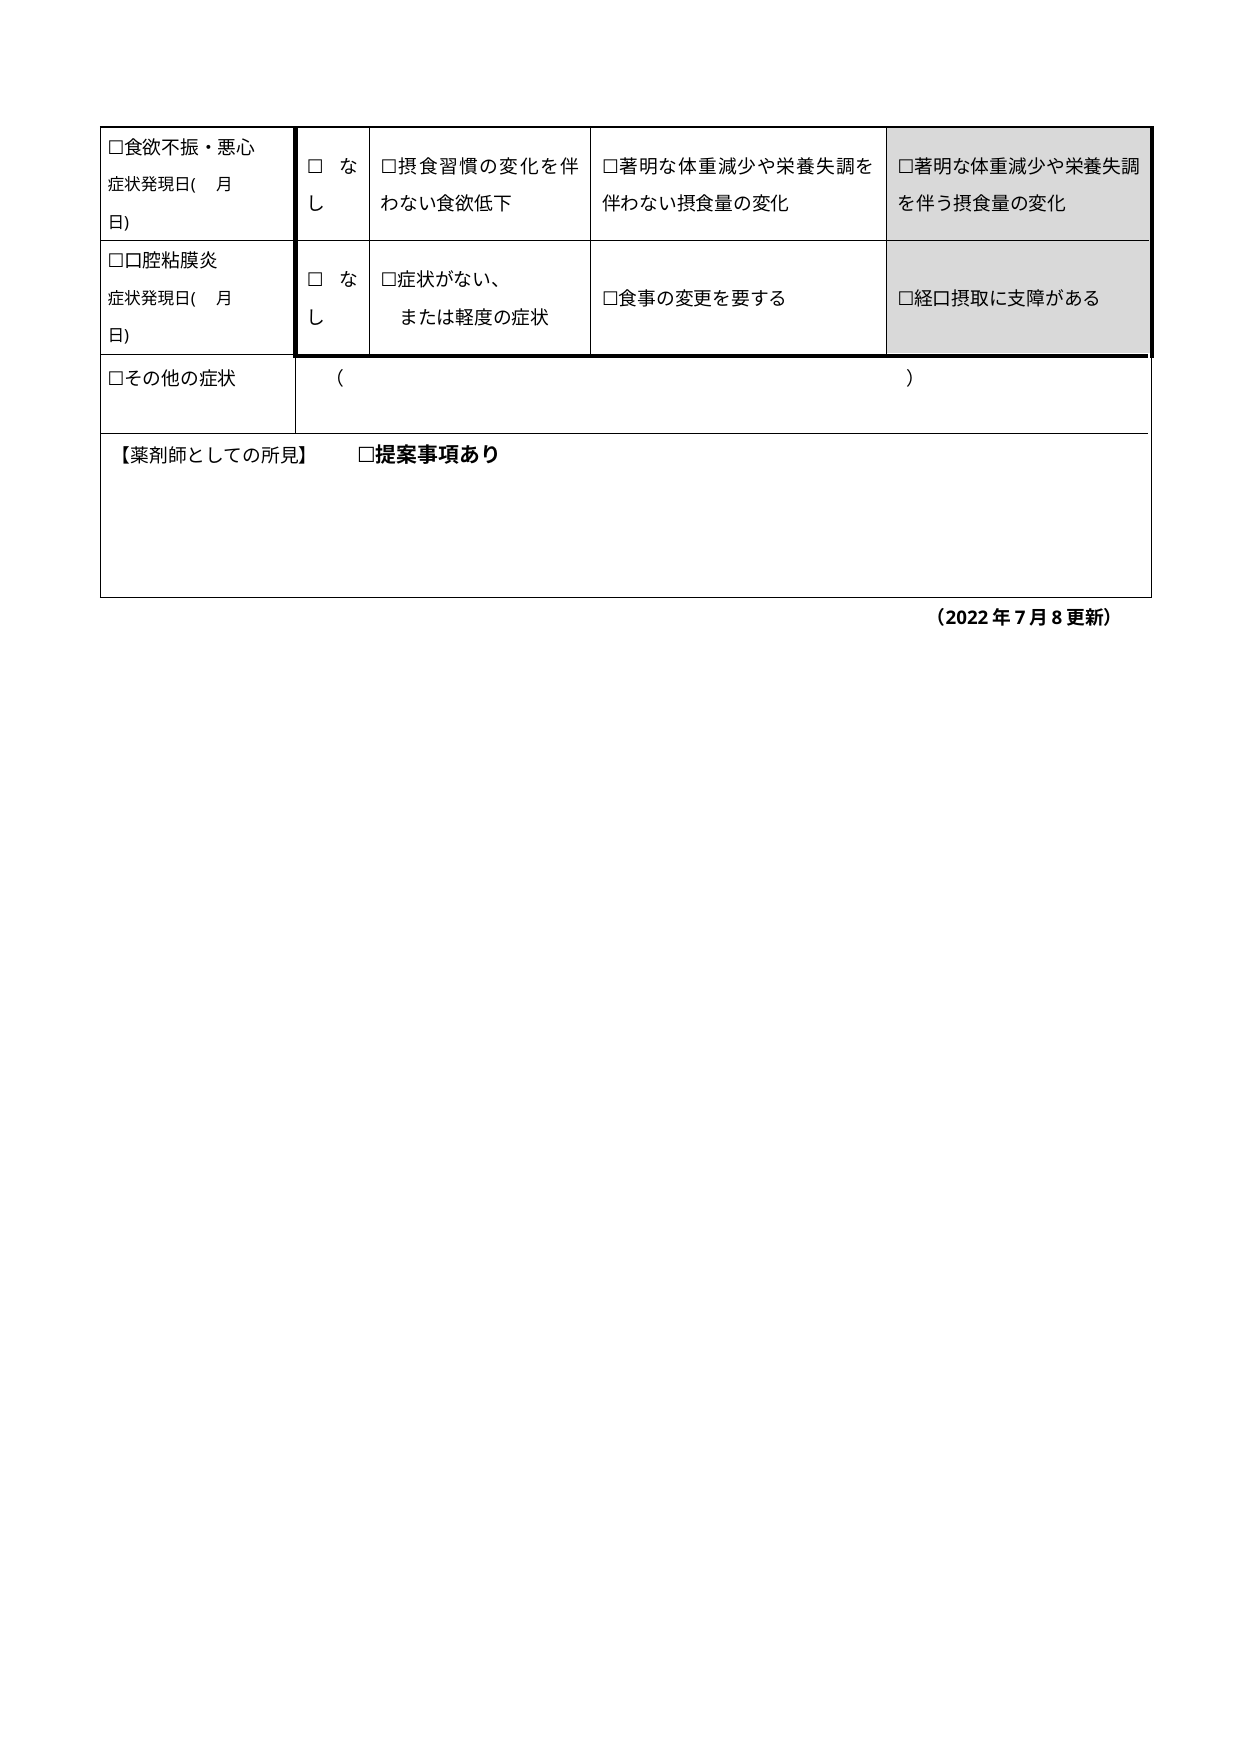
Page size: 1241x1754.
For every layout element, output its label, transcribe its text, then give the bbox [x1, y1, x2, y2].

table_cell （ ） [296, 354, 1151, 433]
text （2022年7月8更新） [118, 598, 1122, 635]
table_cell 口腔粘膜炎 症状発現日( 月 日) [101, 241, 293, 353]
table_cell 症状がない、 または軽度の症状 [370, 241, 590, 353]
table_cell 経口摂取に支障がある [887, 240, 1150, 353]
table_cell 摂食習慣の変化を伴わない食欲低下 [370, 128, 590, 240]
table_cell 【薬剤師としての所見】 提案事項あり [101, 433, 1151, 597]
table_cell その他の症状 [101, 355, 295, 433]
table_cell 著明な体重減少や栄養失調を伴う摂食量の変化 [887, 128, 1150, 240]
table_cell 食欲不振・悪心 症状発現日( 月 日) [101, 128, 293, 240]
table_cell なし [298, 128, 369, 240]
table_cell 著明な体重減少や栄養失調を伴わない摂食量の変化 [591, 128, 886, 240]
table_cell なし [298, 241, 369, 353]
table_cell 食事の変更を要する [591, 241, 886, 353]
